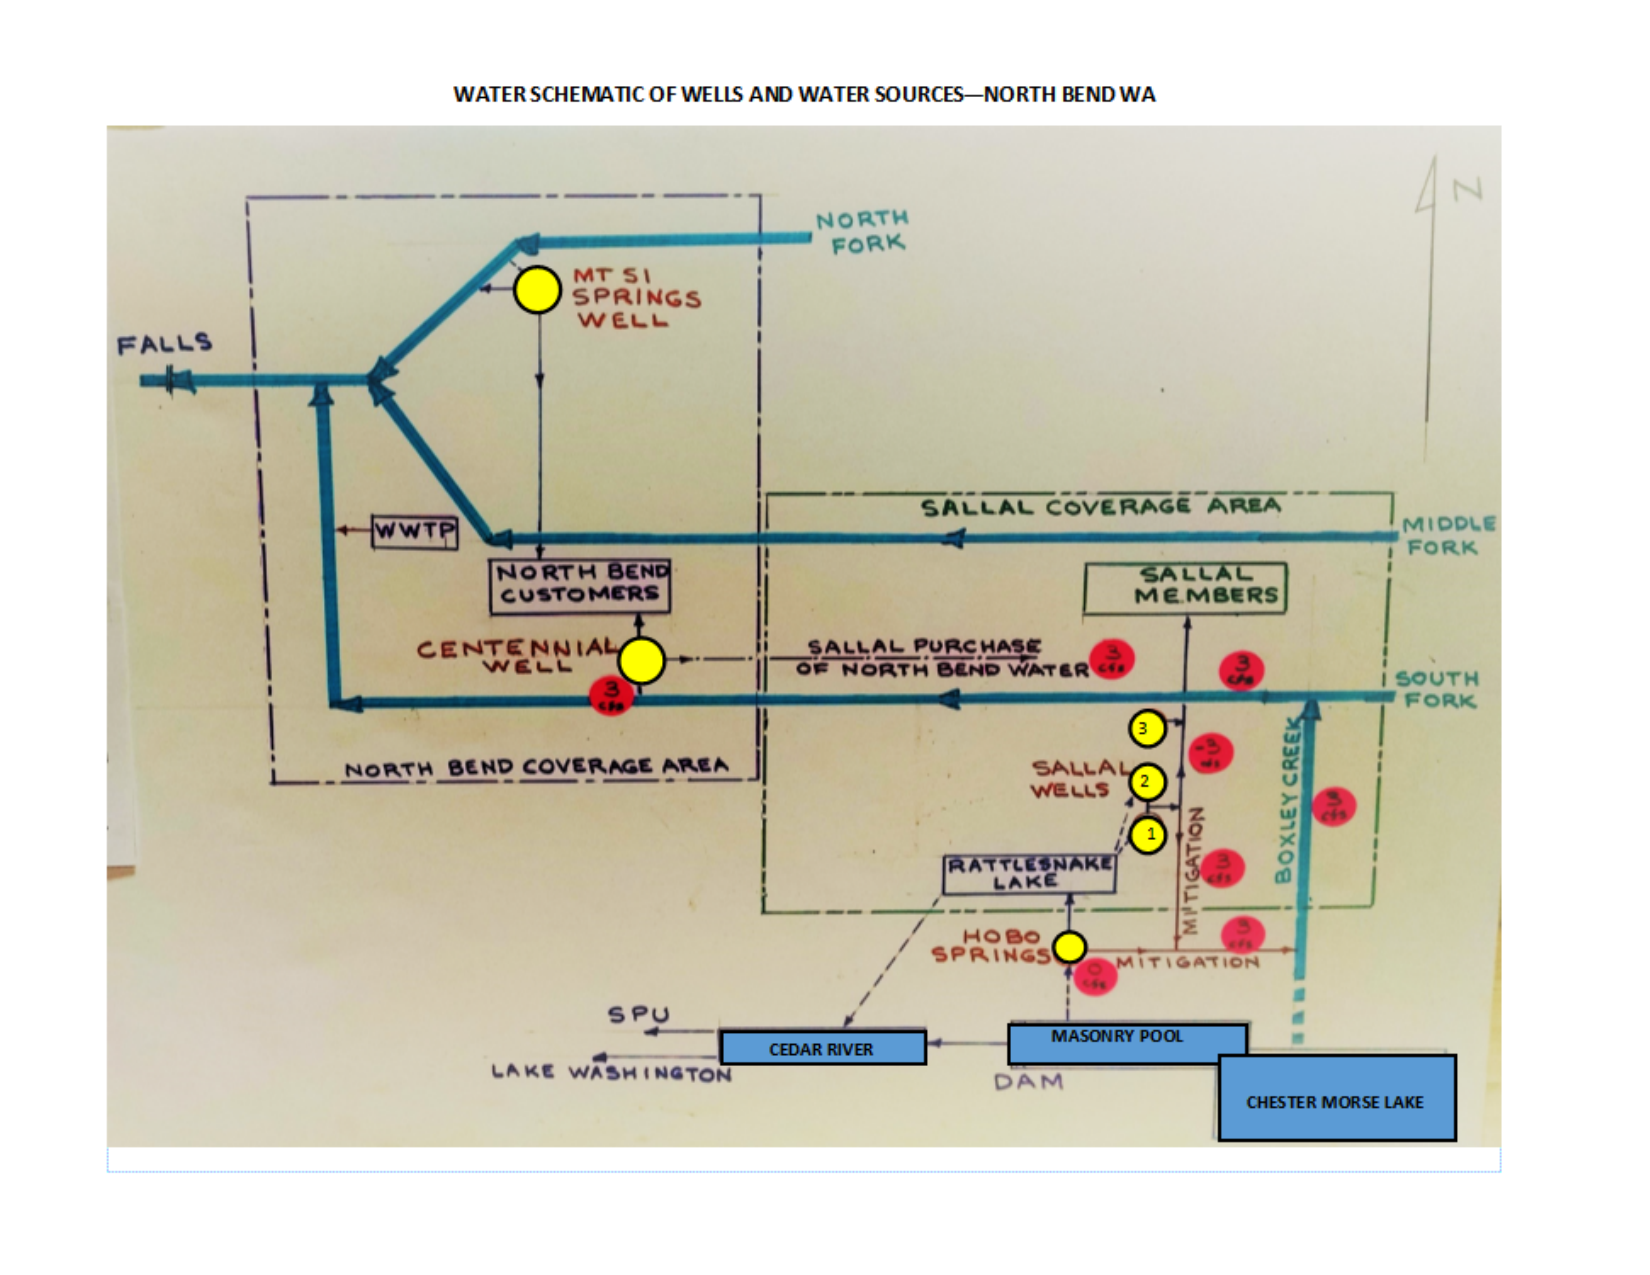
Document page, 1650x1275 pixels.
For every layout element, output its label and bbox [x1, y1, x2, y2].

picture [75, 75, 1564, 1200]
